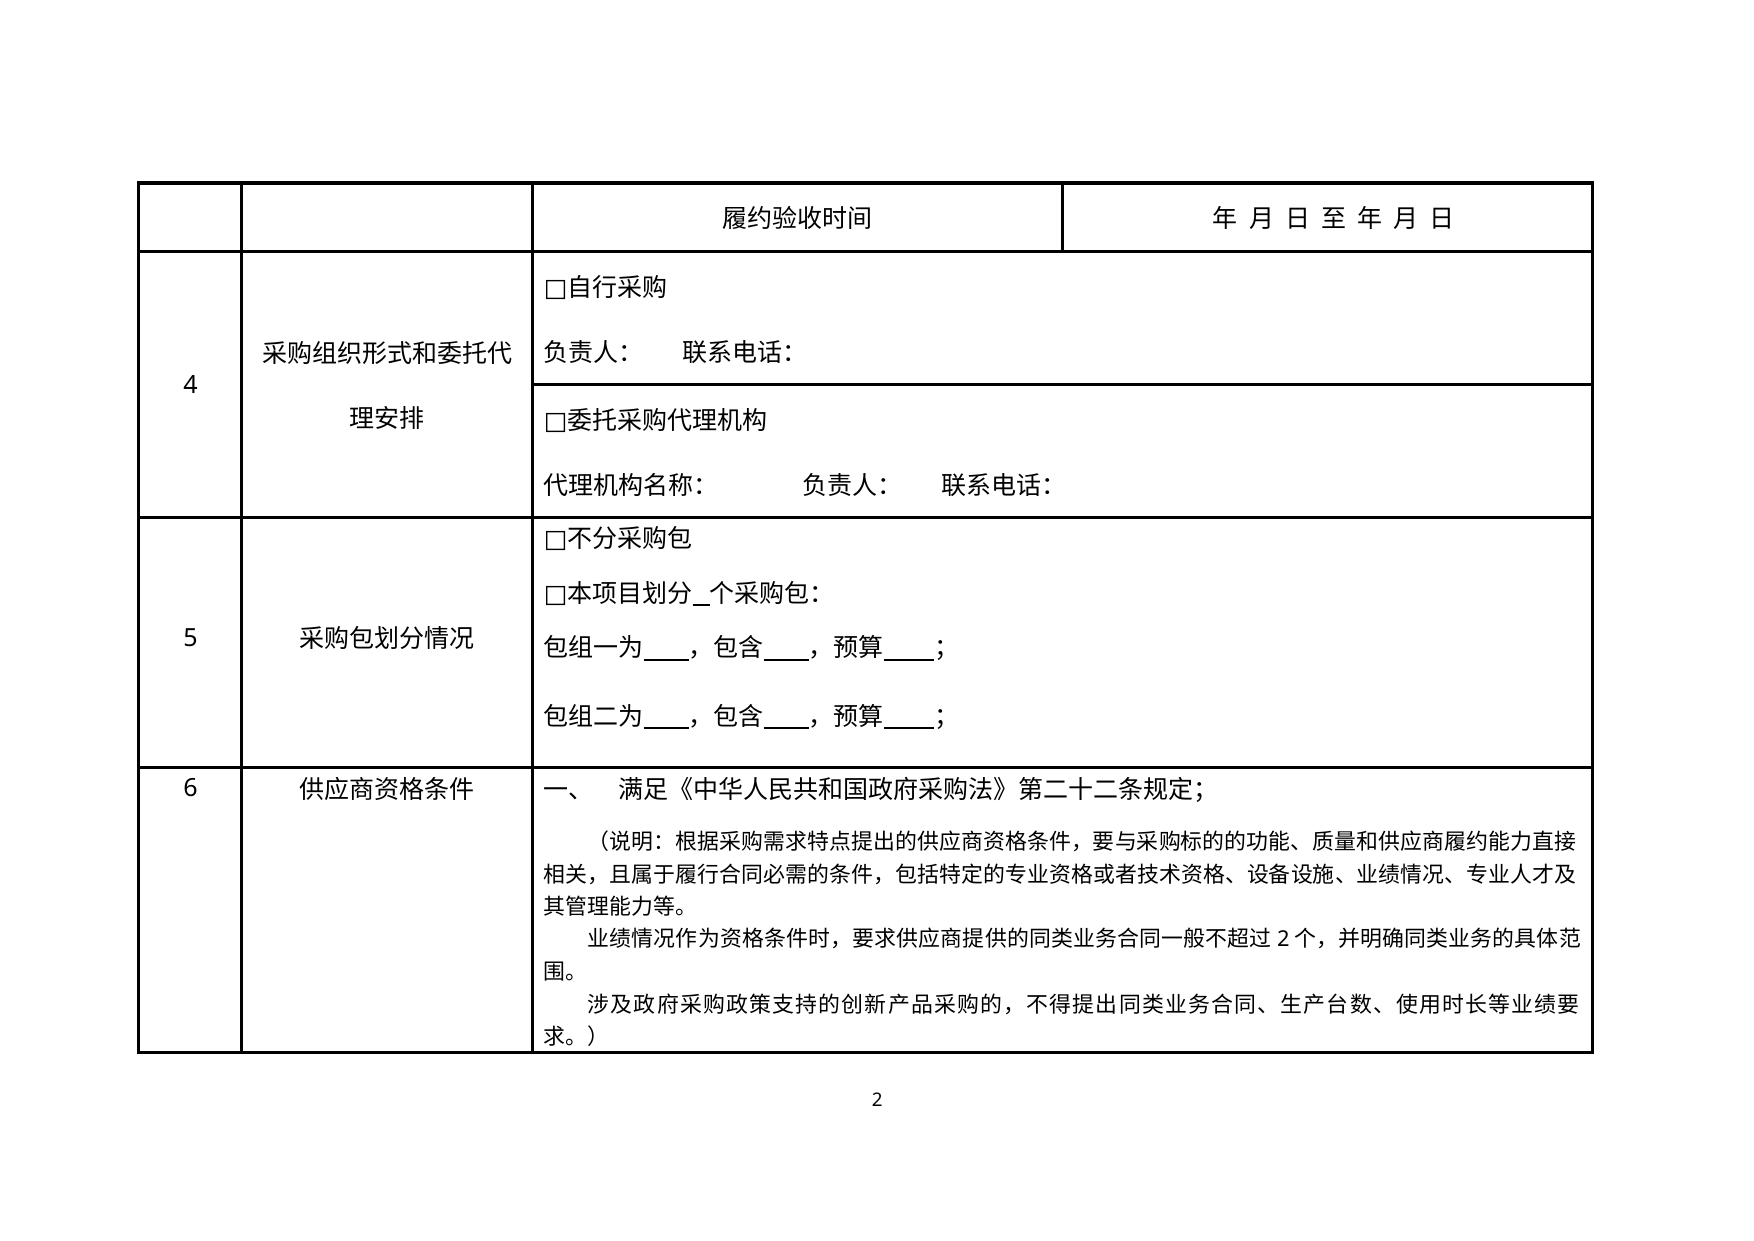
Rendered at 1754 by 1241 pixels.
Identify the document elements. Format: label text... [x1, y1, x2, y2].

table_cell 年 月 日 至 年 月 日 [1064, 185, 1591, 249]
table_cell 履约验收时间 [534, 185, 1061, 249]
table_cell □不分采购包 □本项目划分 个采购包： 包组一为 ，包含 ，预算 ； 包组二为 ，包含 ，预算 ； [534, 519, 1591, 766]
table_cell 采购包划分情况 [243, 519, 531, 766]
table_cell 5 [140, 519, 240, 766]
table_cell 供应商资格条件 [243, 769, 531, 1051]
table_cell 采购组织形式和委托代理安排 [243, 253, 531, 516]
table_cell □自行采购 负责人： 联系电话： [534, 253, 1591, 383]
table_cell 6 [140, 769, 240, 1051]
table_cell □委托采购代理机构 代理机构名称： 负责人： 联系电话： [534, 386, 1591, 516]
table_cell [534, 769, 1591, 1051]
table_cell 4 [140, 253, 240, 516]
